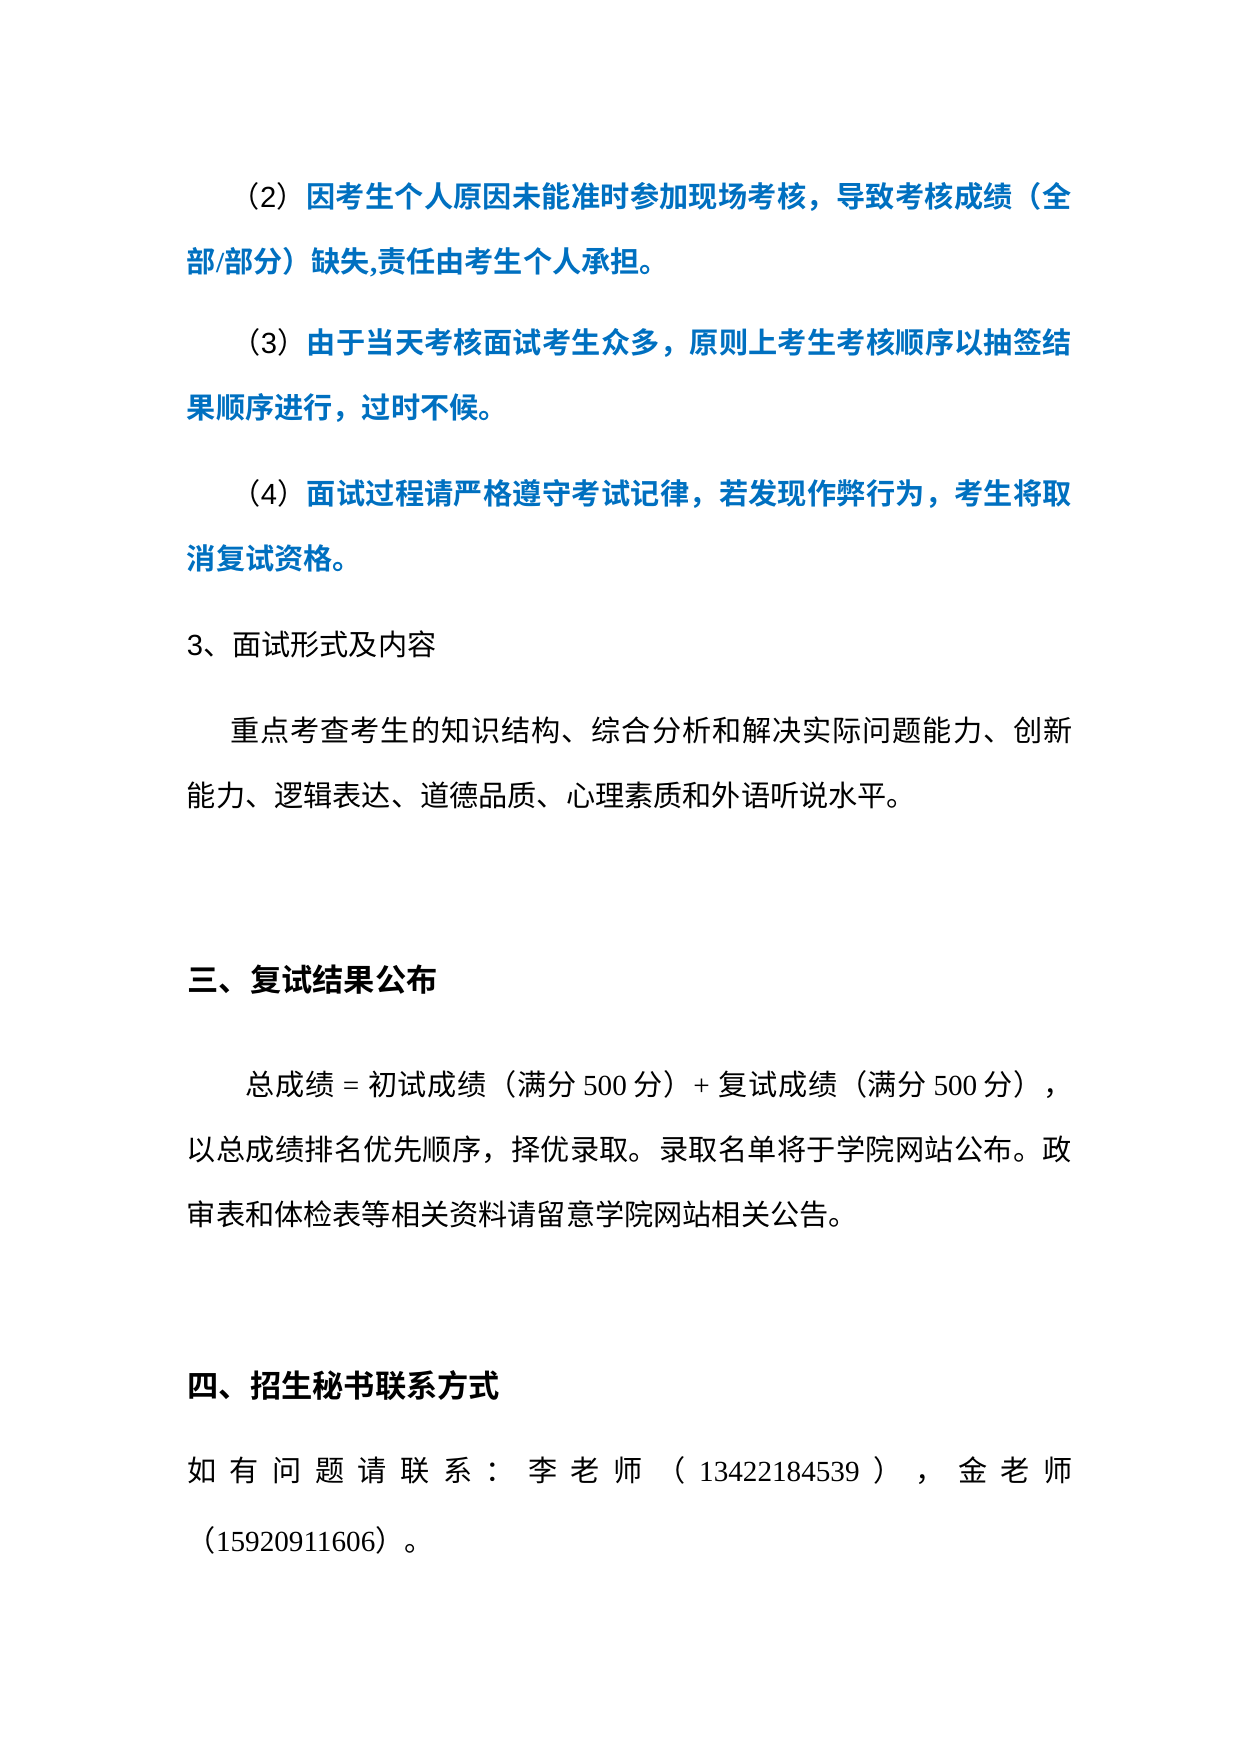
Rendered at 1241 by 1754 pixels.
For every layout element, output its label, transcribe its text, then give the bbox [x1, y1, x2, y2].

text 3、面试形式及内容 [187, 610, 1073, 675]
text 如有问题请联系：李老师（13422184539），金老师（15920911606）。 [187, 1437, 1073, 1572]
text （3）由于当天考核面试考生众多，原则上考生考核顺序以抽签结果顺序进行，过时不候。 [187, 309, 1073, 439]
text 三、复试结果公布 [187, 945, 1073, 1010]
text 四、招生秘书联系方式 [187, 1351, 1073, 1416]
text （2）因考生个人原因未能准时参加现场考核，导致考核成绩（全部/部分）缺失,责任由考生个人承担。 [187, 162, 1073, 292]
text （4）面试过程请严格遵守考试记律，若发现作弊行为，考生将取消复试资格。 [187, 459, 1073, 589]
text 重点考查考生的知识结构、综合分析和解决实际问题能力、创新能力、逻辑表达、道德品质、心理素质和外语听说水平。 [187, 696, 1073, 826]
text 总成绩 = 初试成绩（满分500分）+ 复试成绩（满分500分），以总成绩排名优先顺序，择优录取。录取名单将于学院网站公布。政审表和体检表等相关资料请留意学院网站相关公告。 [187, 1050, 1073, 1245]
